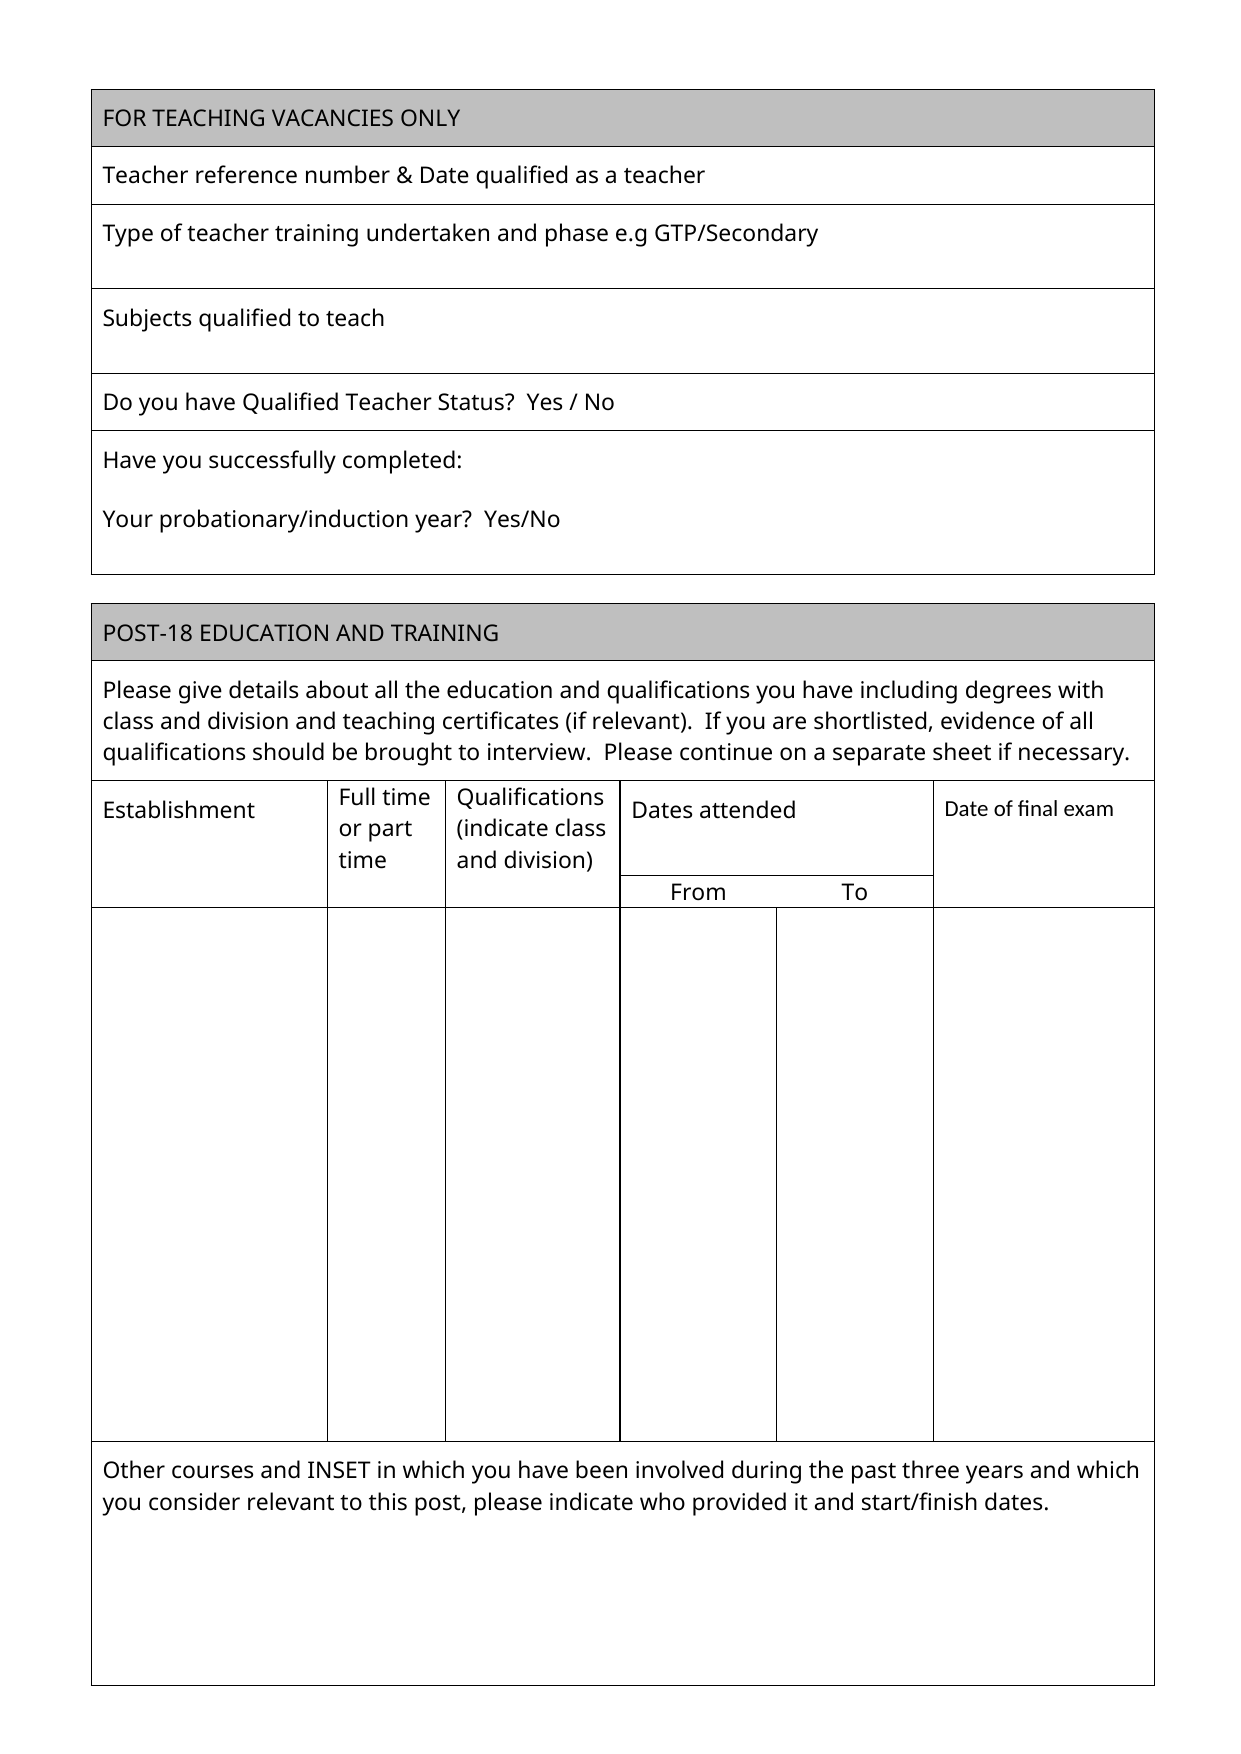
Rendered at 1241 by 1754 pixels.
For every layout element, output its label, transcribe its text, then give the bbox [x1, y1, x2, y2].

table_cell [92, 875, 327, 907]
table_header FOR TEACHING VACANCIES ONLY [92, 90, 1154, 146]
table_cell Teacher reference number & Date qualified as a teacher [92, 147, 1154, 204]
table_cell [934, 875, 1154, 907]
table_cell [328, 908, 445, 1441]
table_cell Do you have Qualified Teacher Status? Yes / No [92, 374, 1154, 430]
table_cell [621, 908, 776, 1441]
table_cell Dates attended [621, 781, 903, 875]
table_cell Have you successfully completed: Your probationary/induction year? Yes/No [92, 431, 1154, 574]
table_cell To [776, 876, 933, 907]
table_cell [328, 875, 445, 907]
table_cell Other courses and INSET in which you have been involved during the past three years and which you consider relevant to this post, please indicate who provided it and start/finish dates. [92, 1442, 1154, 1685]
table_cell Date of final exam [934, 781, 1154, 875]
table_header POST-18 EDUCATION AND TRAINING [92, 604, 1154, 660]
table_cell Full time or part time [328, 781, 445, 875]
table_cell [92, 908, 327, 1441]
table_cell [446, 908, 619, 1441]
table_cell Subjects qualified to teach [92, 289, 1154, 372]
table_cell Establishment [92, 781, 327, 875]
table_cell From [621, 876, 776, 907]
table_cell [446, 875, 619, 907]
table_cell Qualifications (indicate class and division) [446, 781, 619, 875]
table_cell [777, 908, 933, 1441]
table_cell Please give details about all the education and qualifications you have including degrees with class and division and teaching certificates (if relevant). If you are shortlisted, evidence of all qualifications should be brought to interview. Please continue on a separate sheet if necessary. [92, 661, 1154, 780]
table_cell Type of teacher training undertaken and phase e.g GTP/Secondary [92, 205, 1154, 288]
table_cell [903, 781, 933, 875]
table_cell [934, 908, 1154, 1441]
